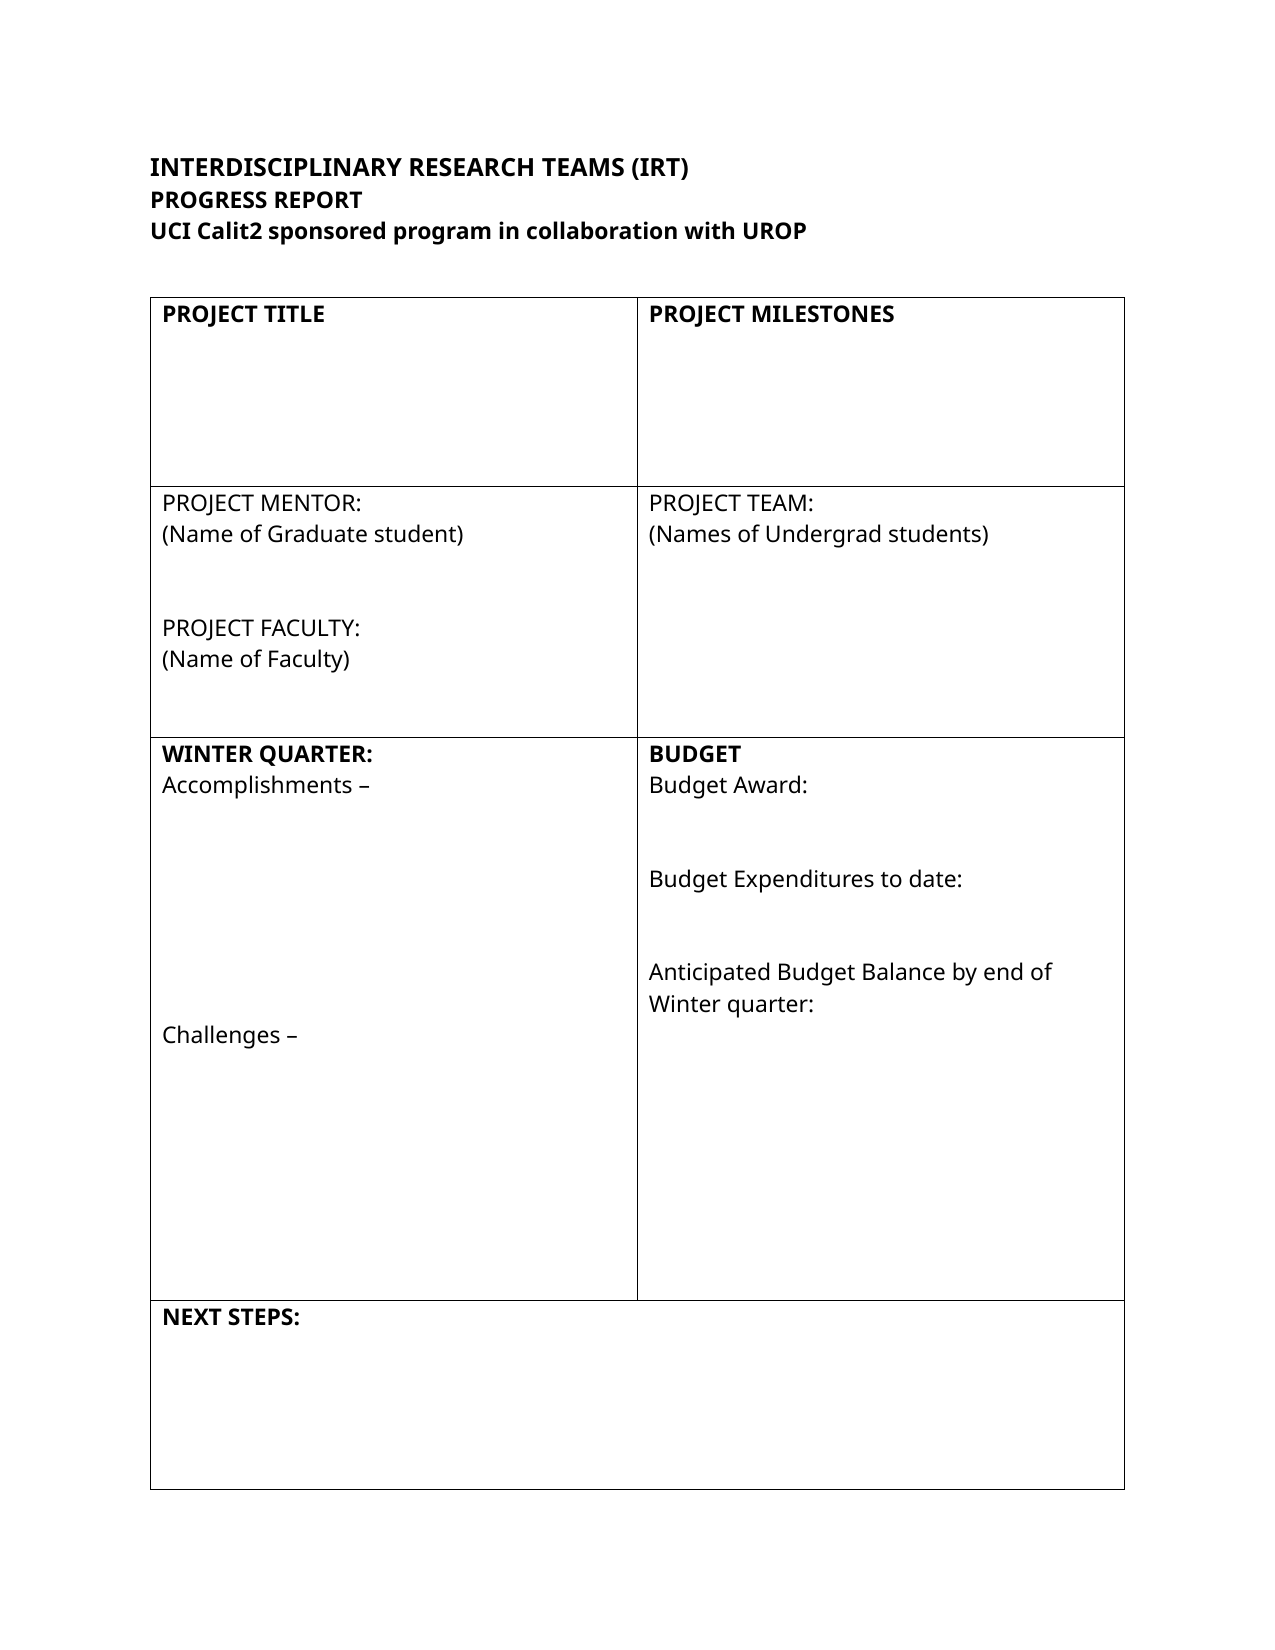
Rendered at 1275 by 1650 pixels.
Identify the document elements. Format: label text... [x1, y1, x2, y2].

table_cell BUDGET Budget Award: Budget Expenditures to date: Anticipated Budget Balance by end of Winter quarter: [638, 738, 1124, 1300]
table_header PROJECT MILESTONES [638, 298, 1124, 486]
table_cell PROJECT TEAM: (Names of Undergrad students) [638, 487, 1124, 737]
table_cell PROJECT MENTOR: (Name of Graduate student) PROJECT FACULTY: (Name of Faculty) [151, 487, 637, 737]
table_cell NEXT STEPS: [151, 1301, 1124, 1489]
table_cell WINTER QUARTER: Accomplishments – Challenges – [151, 738, 637, 1300]
table_header PROJECT TITLE [151, 298, 637, 486]
text PROGRESS REPORT [150, 184, 1125, 215]
text UCI Calit2 sponsored program in collaboration with UROP [150, 215, 1125, 247]
text INTERDISCIPLINARY RESEARCH TEAMS (IRT) [150, 150, 1125, 184]
